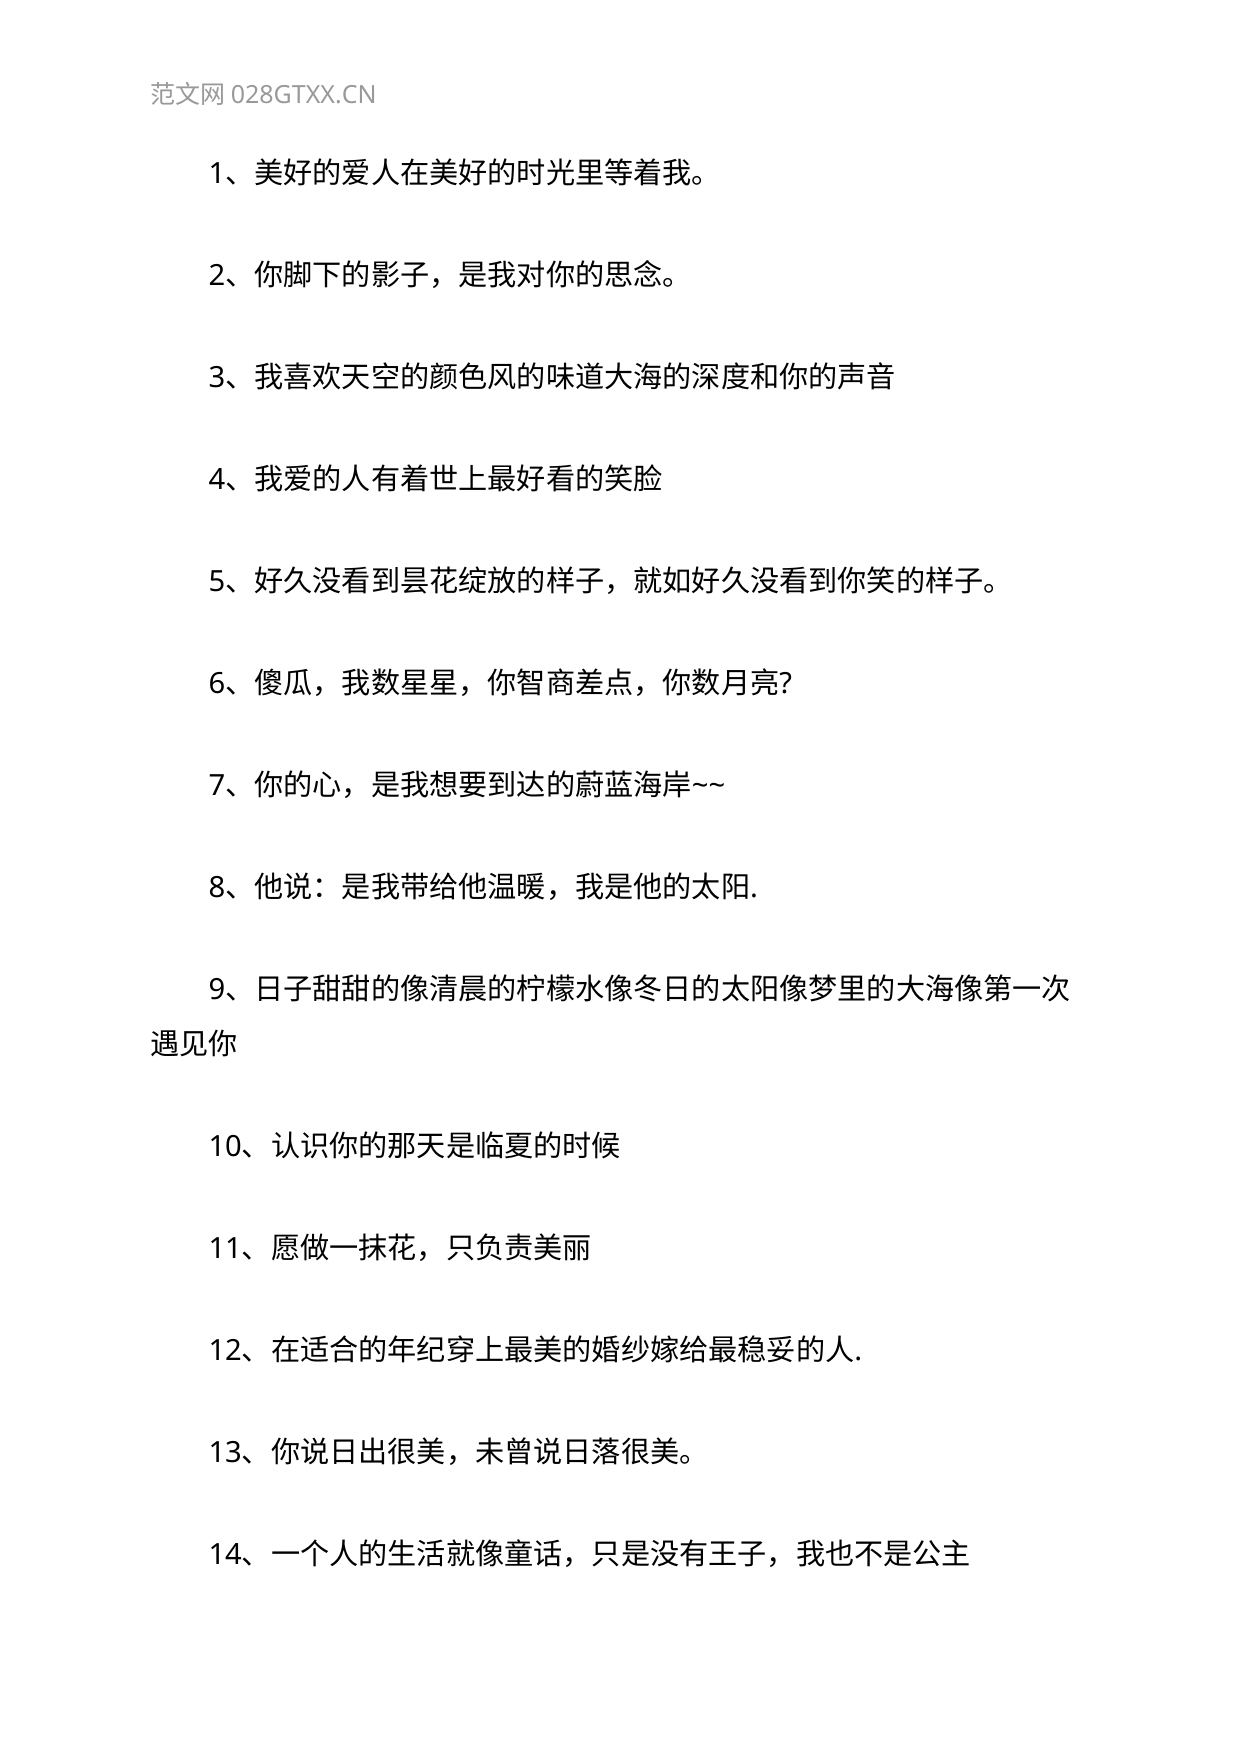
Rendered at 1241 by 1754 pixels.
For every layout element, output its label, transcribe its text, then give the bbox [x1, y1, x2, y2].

text 10、认识你的那天是临夏的时候 [150, 1123, 1090, 1165]
text 8、他说：是我带给他温暖，我是他的太阳. [150, 864, 1090, 906]
text 12、在适合的年纪穿上最美的婚纱嫁给最稳妥的人. [150, 1327, 1090, 1369]
text 4、我爱的人有着世上最好看的笑脸 [150, 456, 1090, 498]
text 7、你的心，是我想要到达的蔚蓝海岸~~ [150, 762, 1090, 804]
text 11、愿做一抹花，只负责美丽 [150, 1224, 1090, 1267]
text 14、一个人的生活就像童话，只是没有王子，我也不是公主 [150, 1531, 1090, 1573]
text 1、美好的爱人在美好的时光里等着我。 [150, 150, 1090, 192]
text 13、你说日出很美，未曾说日落很美。 [150, 1428, 1090, 1471]
text 2、你脚下的影子，是我对你的思念。 [150, 252, 1090, 294]
text 9、日子甜甜的像清晨的柠檬水像冬日的太阳像梦里的大海像第一次遇见你 [150, 966, 1090, 1063]
text 6、傻瓜，我数星星，你智商差点，你数月亮? [150, 660, 1090, 702]
text 5、好久没看到昙花绽放的样子，就如好久没看到你笑的样子。 [150, 558, 1090, 600]
text 3、我喜欢天空的颜色风的味道大海的深度和你的声音 [150, 354, 1090, 396]
